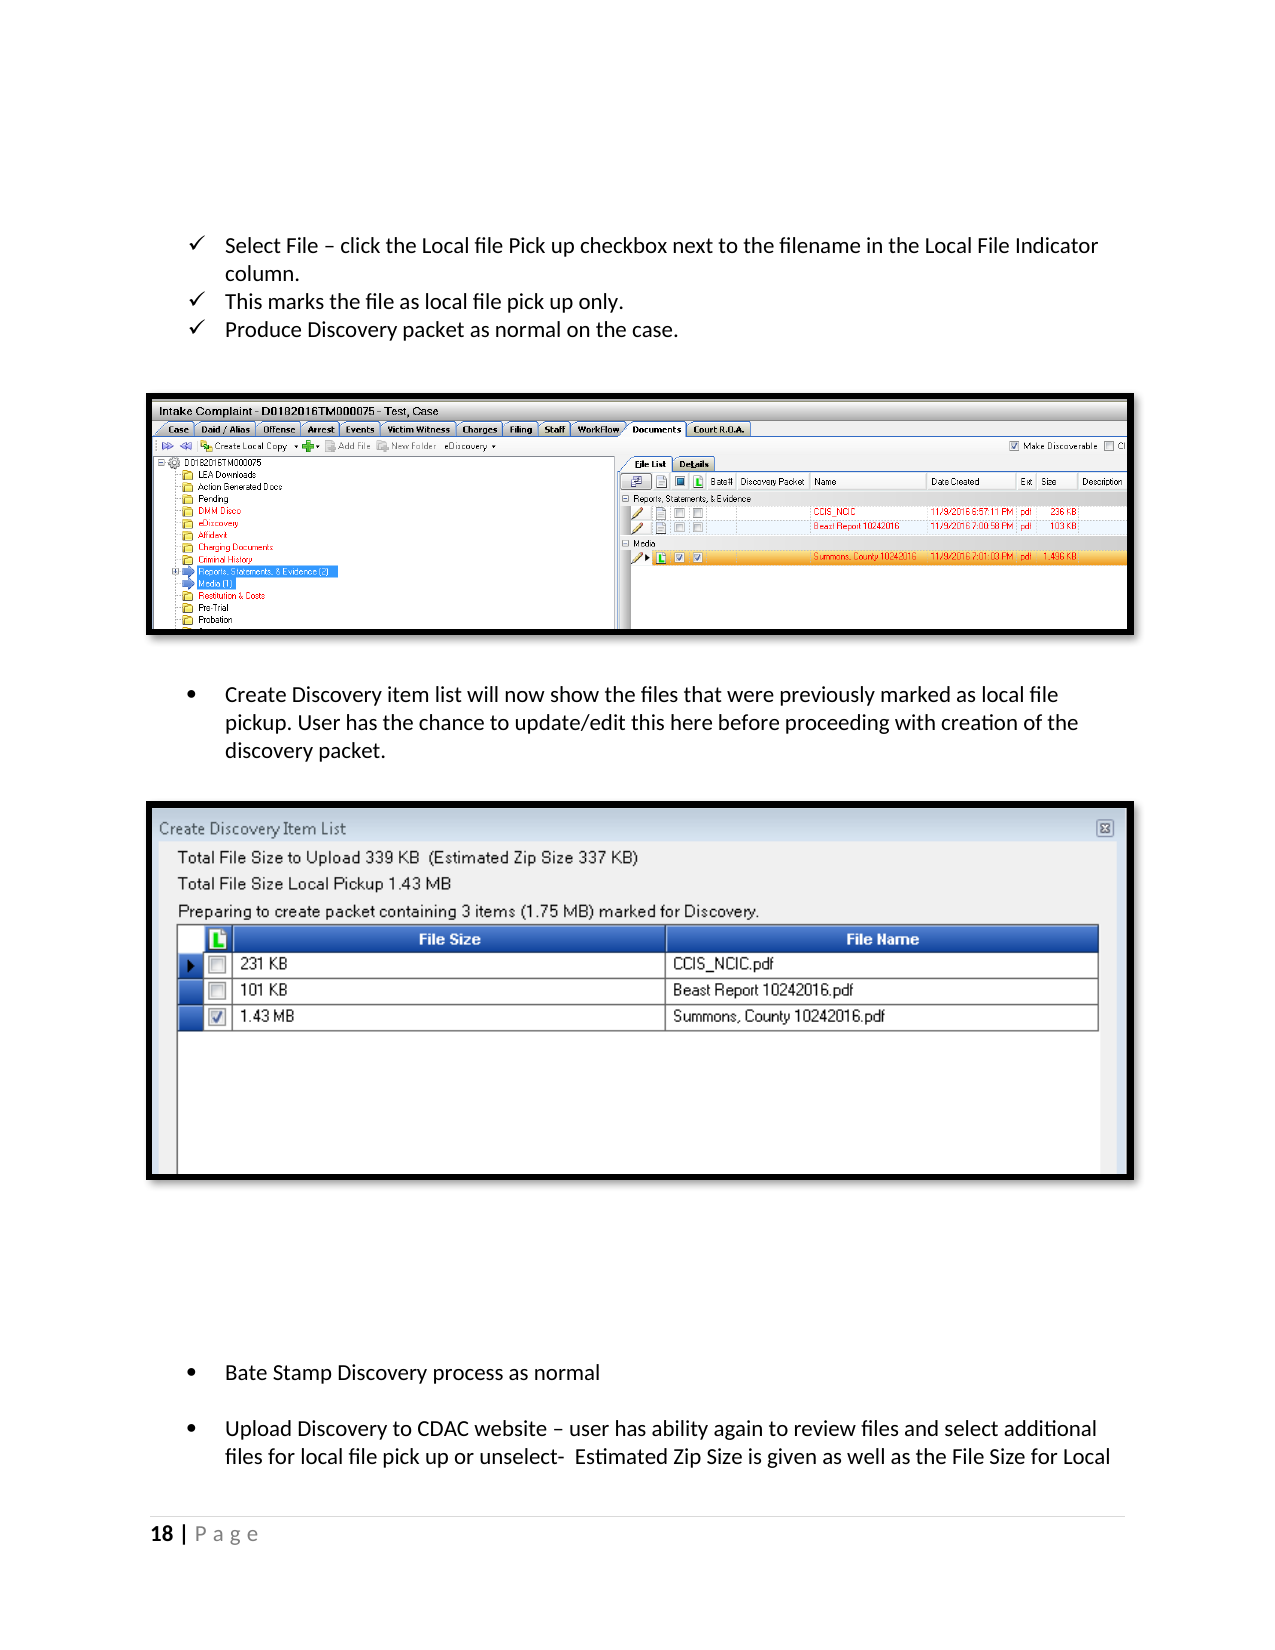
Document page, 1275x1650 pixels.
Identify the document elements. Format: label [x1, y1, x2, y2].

picture [152, 399, 1127, 629]
picture [152, 808, 1127, 1174]
